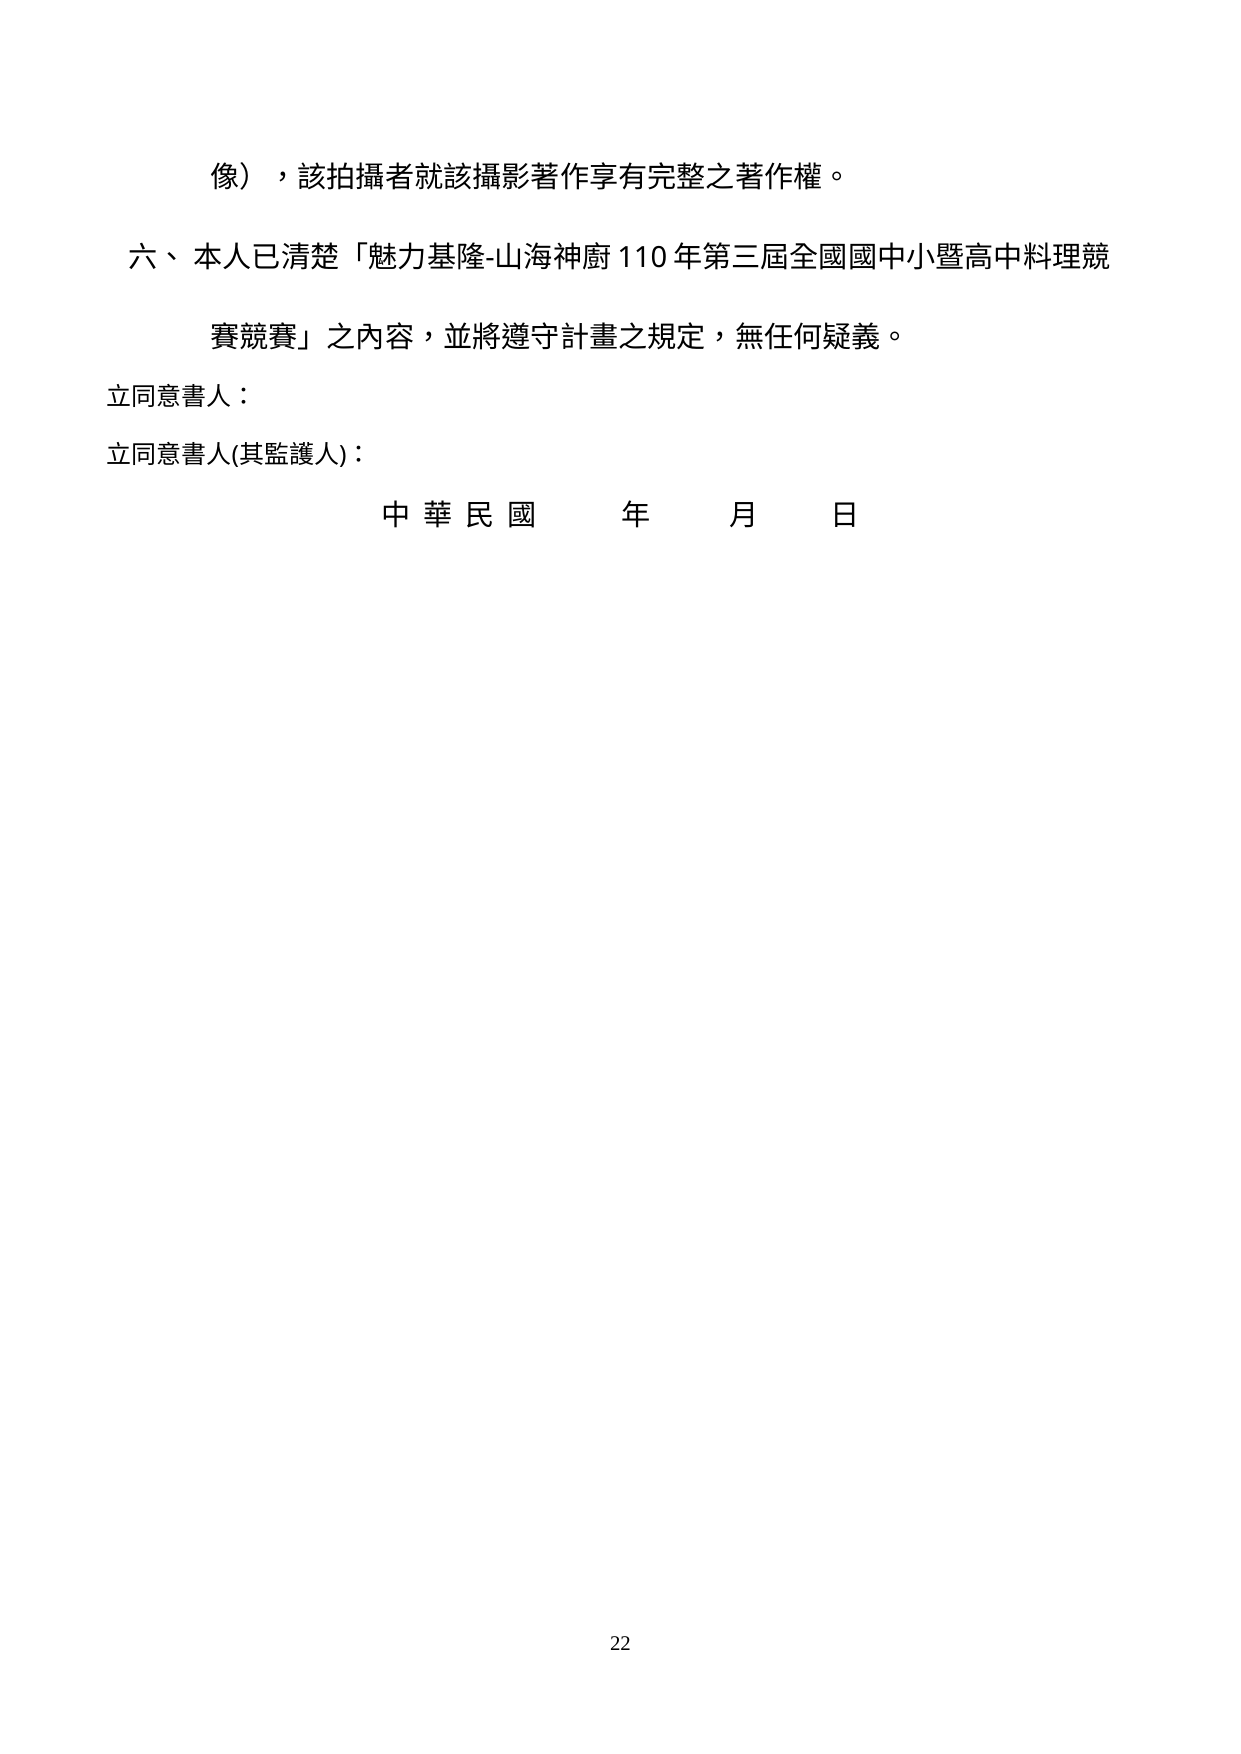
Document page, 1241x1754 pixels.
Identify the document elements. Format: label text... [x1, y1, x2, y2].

text 立同意書人(其監護人)： [106, 433, 1134, 473]
text 六、 本人已清楚「魅力基隆-山海神廚110年第三屆全國國中小暨高中料理競賽競賽」之內容，並將遵守計畫之規定，無任何疑義。 [121, 214, 1134, 374]
text 立同意書人： [106, 374, 1134, 414]
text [121, 134, 1134, 214]
text 中 華 民 國 年 月 日 [106, 473, 1134, 553]
